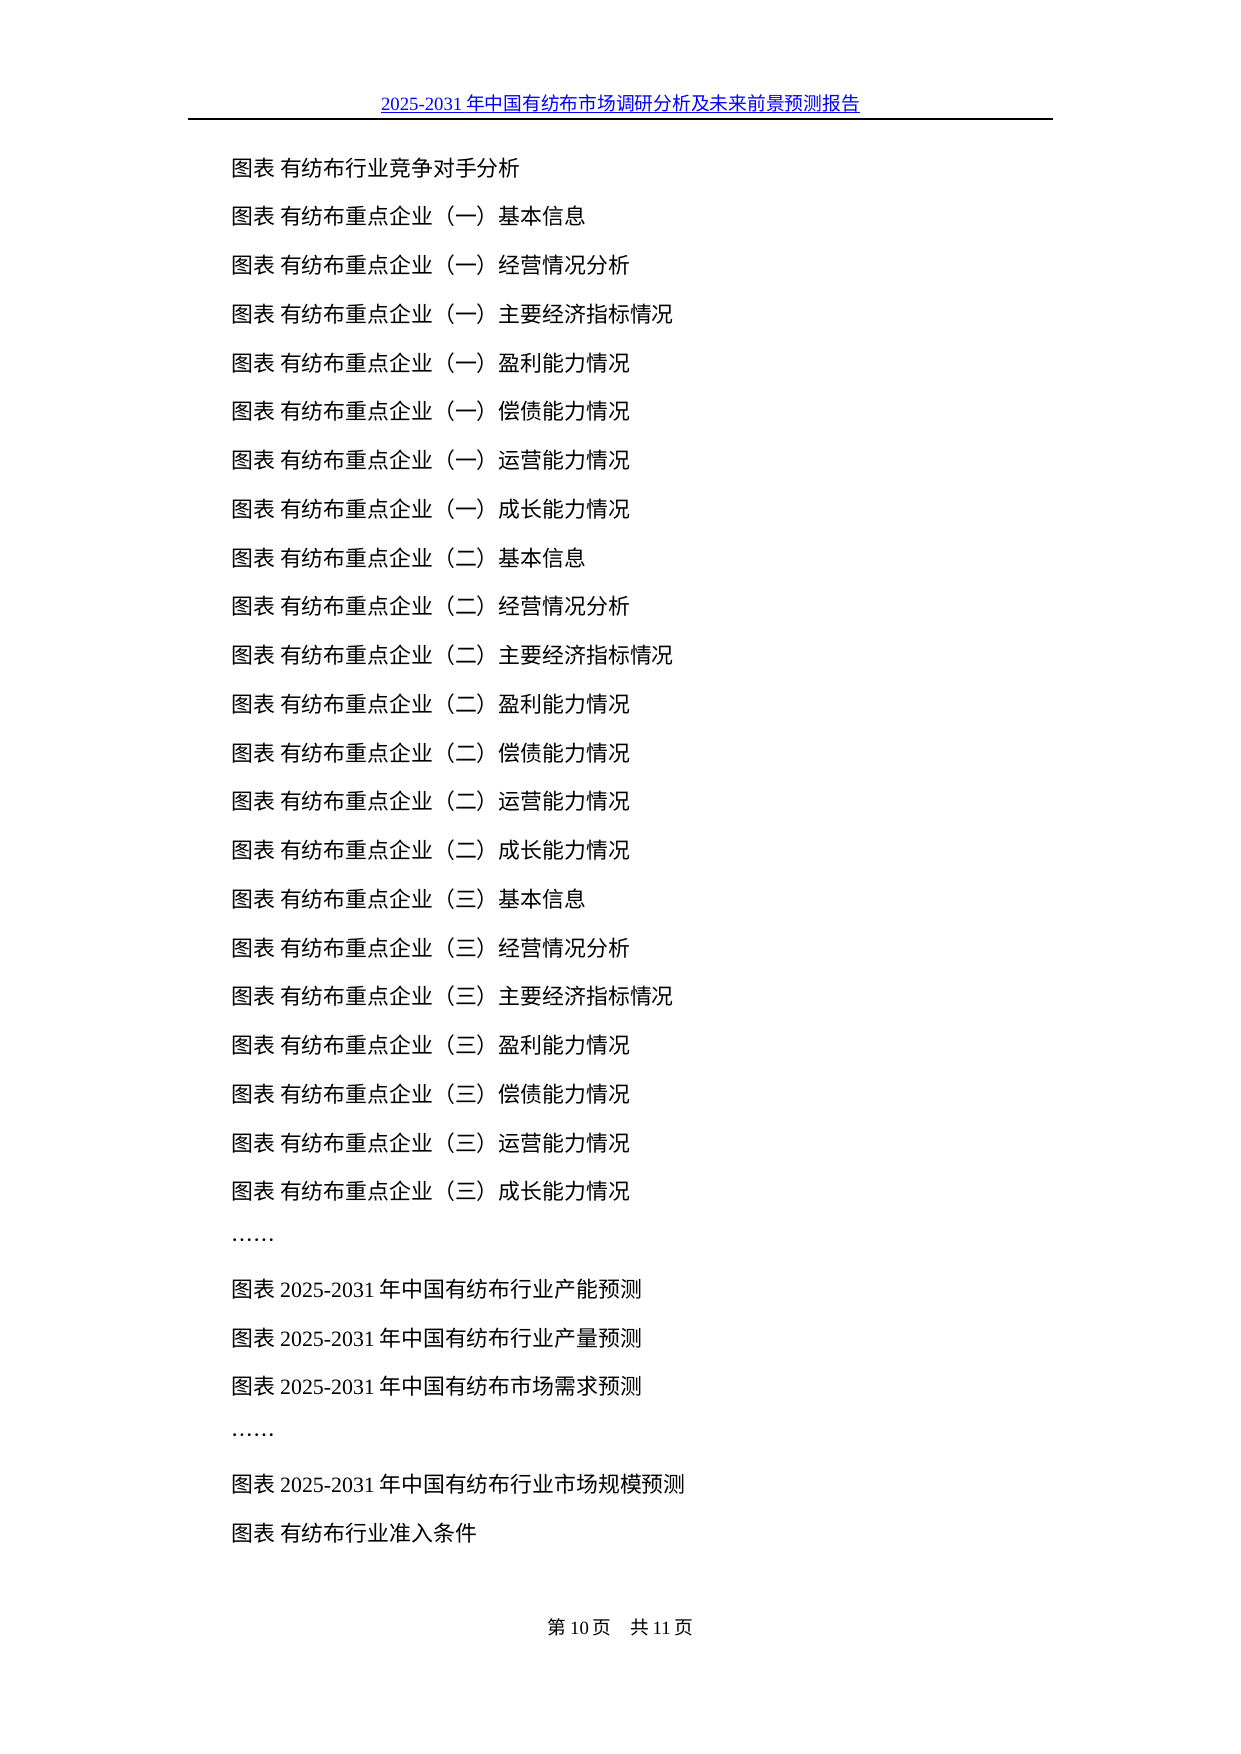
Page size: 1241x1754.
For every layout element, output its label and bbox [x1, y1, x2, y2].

text [187, 150, 1053, 1548]
